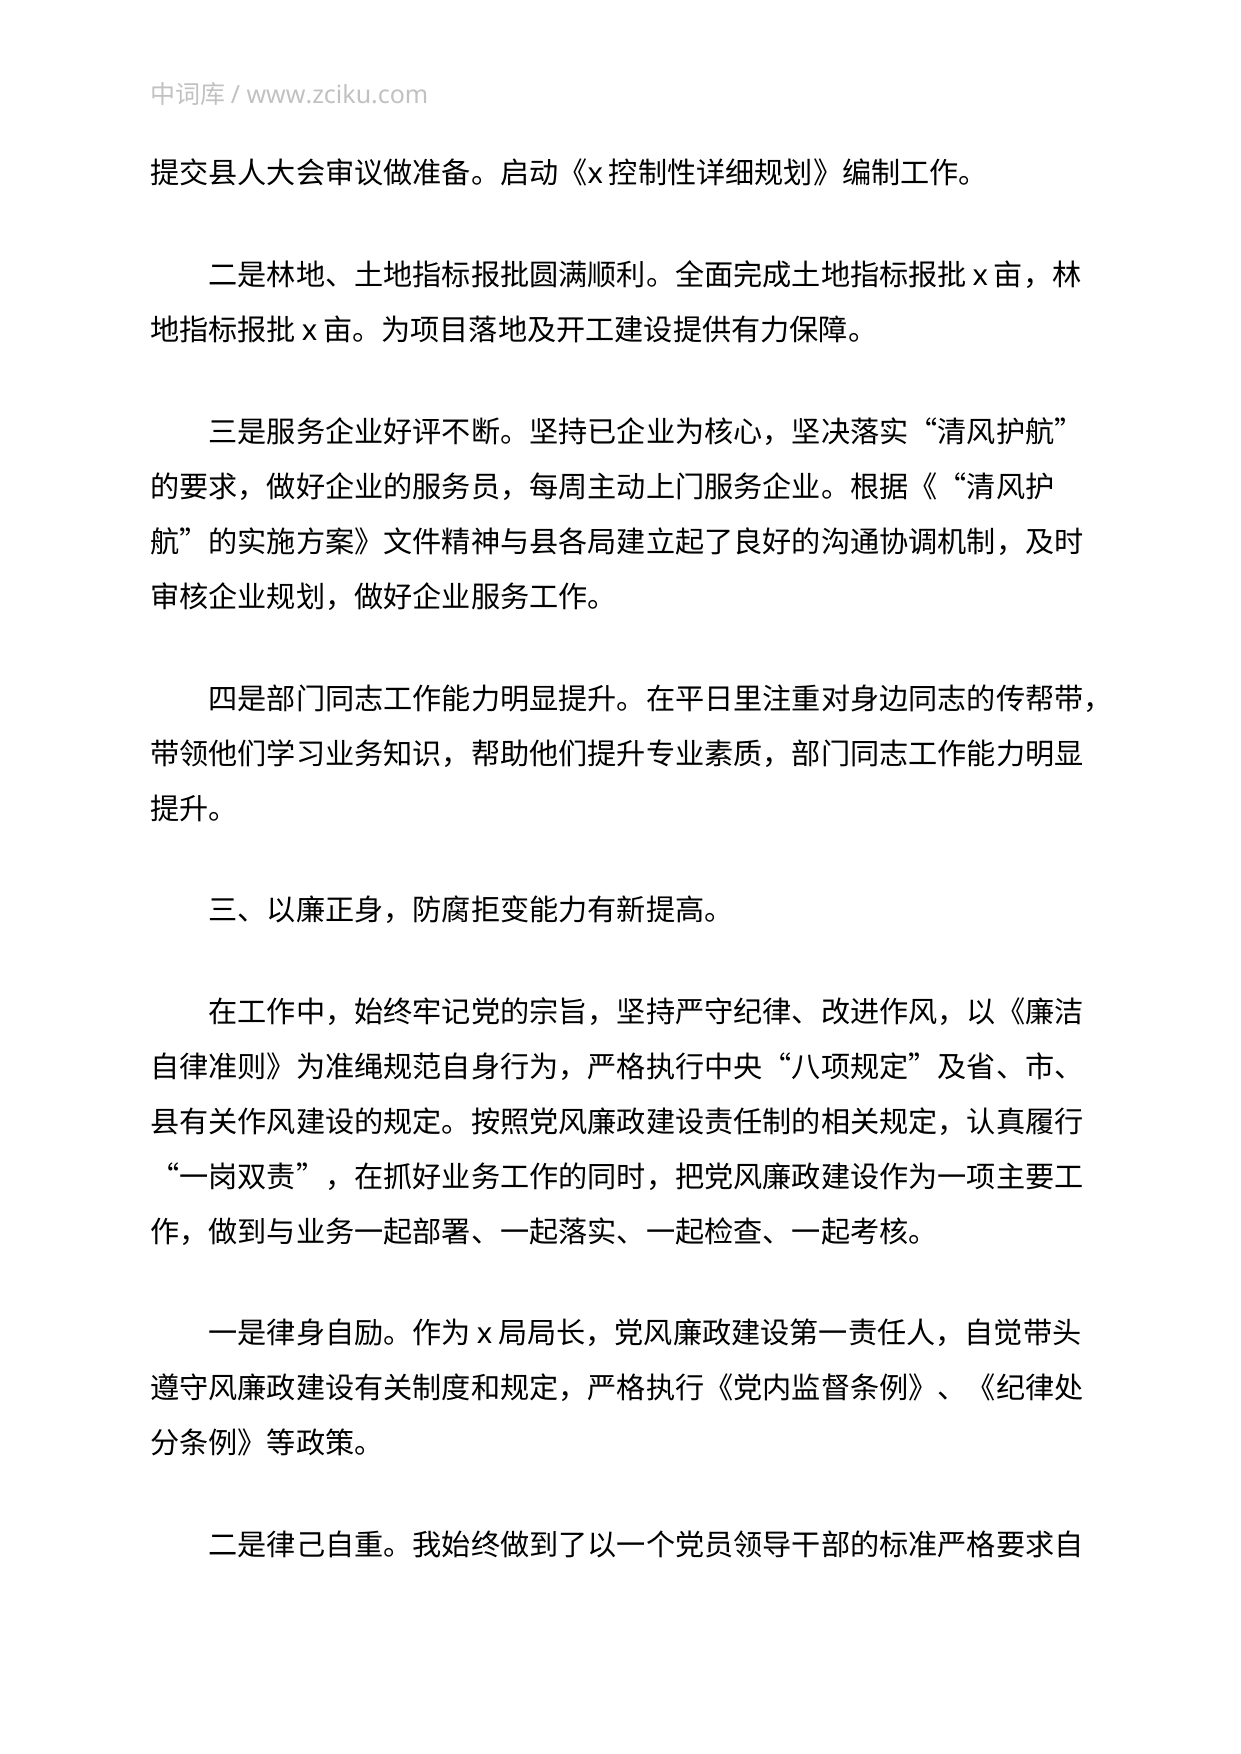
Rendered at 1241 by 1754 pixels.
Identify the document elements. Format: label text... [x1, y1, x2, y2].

text 一是律身自励。作为x局局长，党风廉政建设第一责任人，自觉带头遵守风廉政建设有关制度和规定，严格执行《党内监督条例》、《纪律处分条例》等政策。 [150, 1310, 1090, 1462]
text 四是部门同志工作能力明显提升。在平日里注重对身边同志的传帮带，带领他们学习业务知识，帮助他们提升专业素质，部门同志工作能力明显提升。 [150, 675, 1090, 827]
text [150, 1522, 1090, 1564]
text 三是服务企业好评不断。坚持已企业为核心，坚决落实“清风护航”的要求，做好企业的服务员，每周主动上门服务企业。根据《“清风护航”的实施方案》文件精神与县各局建立起了良好的沟通协调机制，及时审核企业规划，做好企业服务工作。 [150, 409, 1090, 616]
text 二是林地、土地指标报批圆满顺利。全面完成土地指标报批x亩，林地指标报批x亩。为项目落地及开工建设提供有力保障。 [150, 252, 1090, 349]
text 三、以廉正身，防腐拒变能力有新提高。 [150, 887, 1090, 929]
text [150, 150, 1090, 192]
text 在工作中，始终牢记党的宗旨，坚持严守纪律、改进作风，以《廉洁自律准则》为准绳规范自身行为，严格执行中央“八项规定”及省、市、县有关作风建设的规定。按照党风廉政建设责任制的相关规定，认真履行“一岗双责”，在抓好业务工作的同时，把党风廉政建设作为一项主要工作，做到与业务一起部署、一起落实、一起检查、一起考核。 [150, 989, 1090, 1251]
